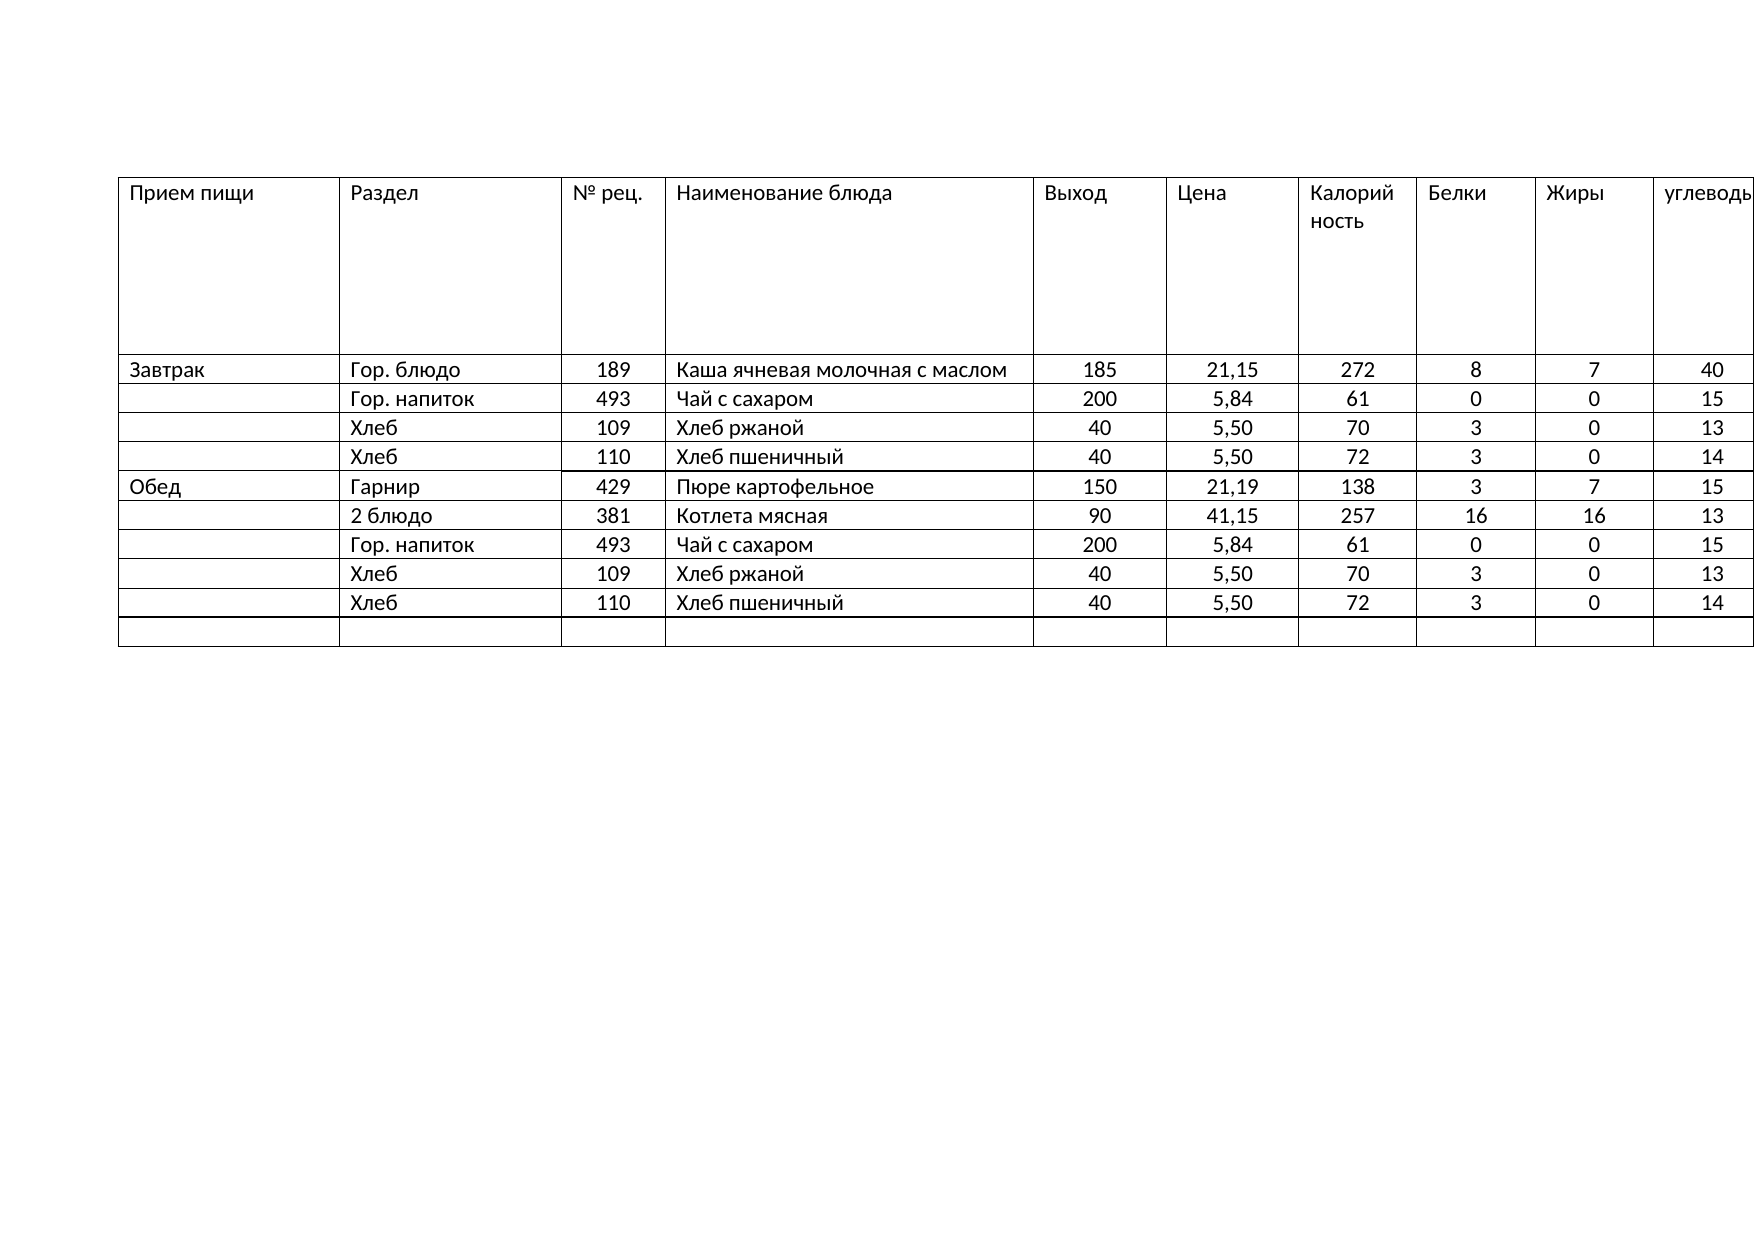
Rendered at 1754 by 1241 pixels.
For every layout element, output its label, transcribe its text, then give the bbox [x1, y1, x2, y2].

table_cell 40 [1034, 442, 1166, 470]
table_cell 185 [1034, 355, 1166, 383]
table_cell 13 [1654, 413, 1753, 441]
table_cell 40 [1654, 355, 1753, 383]
table_cell Чай с сахаром [666, 384, 1033, 412]
table_cell 2 блюдо [340, 501, 561, 529]
table_cell 0 [1536, 413, 1653, 441]
table_cell 15 [1654, 530, 1753, 558]
table_cell Чай с сахаром [666, 530, 1033, 558]
table_cell [562, 618, 665, 646]
table_cell 150 [1034, 472, 1166, 500]
table_cell 14 [1654, 442, 1753, 470]
table_cell 13 [1654, 559, 1753, 587]
table_cell 8 [1417, 355, 1535, 383]
table_cell 3 [1417, 472, 1535, 500]
table_cell Хлеб [340, 442, 561, 470]
table_cell Хлеб ржаной [666, 413, 1033, 441]
table_cell [1654, 618, 1753, 646]
table_header Наименование блюда [666, 178, 1033, 354]
table_cell [1299, 618, 1416, 646]
table_cell 72 [1299, 442, 1416, 470]
table_cell 13 [1654, 501, 1753, 529]
table_cell Гор. напиток [340, 384, 561, 412]
table_cell Хлеб [340, 559, 561, 587]
table_cell 41,15 [1167, 501, 1298, 529]
table_cell 40 [1034, 559, 1166, 587]
table_cell 40 [1034, 413, 1166, 441]
table_cell 72 [1299, 589, 1416, 616]
table_cell [666, 618, 1033, 646]
table_cell Котлета мясная [666, 501, 1033, 529]
table_header Калорийность [1299, 178, 1416, 354]
table_header Прием пищи [119, 178, 339, 354]
table_cell 15 [1654, 384, 1753, 412]
table_cell 5,50 [1167, 413, 1298, 441]
table_cell 90 [1034, 501, 1166, 529]
table_cell [1536, 618, 1653, 646]
table_cell 138 [1299, 472, 1416, 500]
table_cell 3 [1417, 413, 1535, 441]
table_cell 3 [1417, 442, 1535, 470]
table_cell 0 [1417, 530, 1535, 558]
table_cell Каша ячневая молочная с маслом [666, 355, 1033, 383]
table_cell Хлеб [340, 589, 561, 616]
table_cell 21,19 [1167, 472, 1298, 500]
table_cell [119, 589, 339, 616]
table_cell 493 [562, 384, 665, 412]
table_header Раздел [340, 178, 561, 354]
table_header № рец. [562, 178, 665, 354]
table_cell 109 [562, 559, 665, 587]
table_cell 5,50 [1167, 559, 1298, 587]
table_cell 0 [1536, 589, 1653, 616]
table_cell 14 [1654, 589, 1753, 616]
table_cell 61 [1299, 384, 1416, 412]
table_cell 3 [1417, 589, 1535, 616]
table_cell 272 [1299, 355, 1416, 383]
table_cell 70 [1299, 413, 1416, 441]
table_cell Обед [119, 471, 339, 500]
table_cell 16 [1417, 501, 1535, 529]
table_cell 493 [562, 530, 665, 558]
table_cell [119, 559, 339, 587]
table_cell 7 [1536, 472, 1653, 500]
table_cell 381 [562, 501, 665, 529]
table_header Выход [1034, 178, 1166, 354]
table_cell 189 [562, 355, 665, 383]
table_cell 21,15 [1167, 355, 1298, 383]
table_cell 3 [1417, 559, 1535, 587]
table_cell 0 [1536, 530, 1653, 558]
table_cell 5,84 [1167, 384, 1298, 412]
table_cell [340, 618, 561, 646]
table_header Жиры [1536, 178, 1653, 354]
table_cell 0 [1536, 442, 1653, 470]
table_cell [119, 442, 339, 470]
table_cell Гор. напиток [340, 530, 561, 558]
table_cell [119, 530, 339, 558]
table_cell 5,50 [1167, 589, 1298, 616]
table_cell [119, 384, 339, 412]
table_cell 0 [1536, 384, 1653, 412]
table_cell Гарнир [340, 471, 561, 500]
table_cell Хлеб ржаной [666, 559, 1033, 587]
table_cell 110 [562, 589, 665, 616]
table_header углеводы [1654, 178, 1753, 354]
table_cell Завтрак [119, 355, 339, 383]
table_cell 70 [1299, 559, 1416, 587]
table_cell 200 [1034, 384, 1166, 412]
table_cell 7 [1536, 355, 1653, 383]
table_cell 109 [562, 413, 665, 441]
table_cell [1417, 618, 1535, 646]
table_cell Хлеб пшеничный [666, 442, 1033, 470]
table_cell Гор. блюдо [340, 355, 561, 383]
table_cell 5,84 [1167, 530, 1298, 558]
table_cell Пюре картофельное [666, 472, 1033, 500]
table_cell 15 [1654, 472, 1753, 500]
table_cell [119, 413, 339, 441]
table_cell 429 [562, 472, 665, 500]
table_cell 0 [1417, 384, 1535, 412]
table_cell Хлеб [340, 413, 561, 441]
table_cell [119, 618, 339, 646]
table_cell 257 [1299, 501, 1416, 529]
table_cell 200 [1034, 530, 1166, 558]
table_cell [1034, 618, 1166, 646]
table_header Цена [1167, 178, 1298, 354]
table_cell 0 [1536, 559, 1653, 587]
table_cell 61 [1299, 530, 1416, 558]
table_cell 110 [562, 442, 665, 470]
table_cell [119, 501, 339, 529]
table_cell [1167, 618, 1298, 646]
table_header Белки [1417, 178, 1535, 354]
table_cell Хлеб пшеничный [666, 589, 1033, 616]
table_cell 16 [1536, 501, 1653, 529]
table_cell 5,50 [1167, 442, 1298, 470]
table_cell 40 [1034, 589, 1166, 616]
